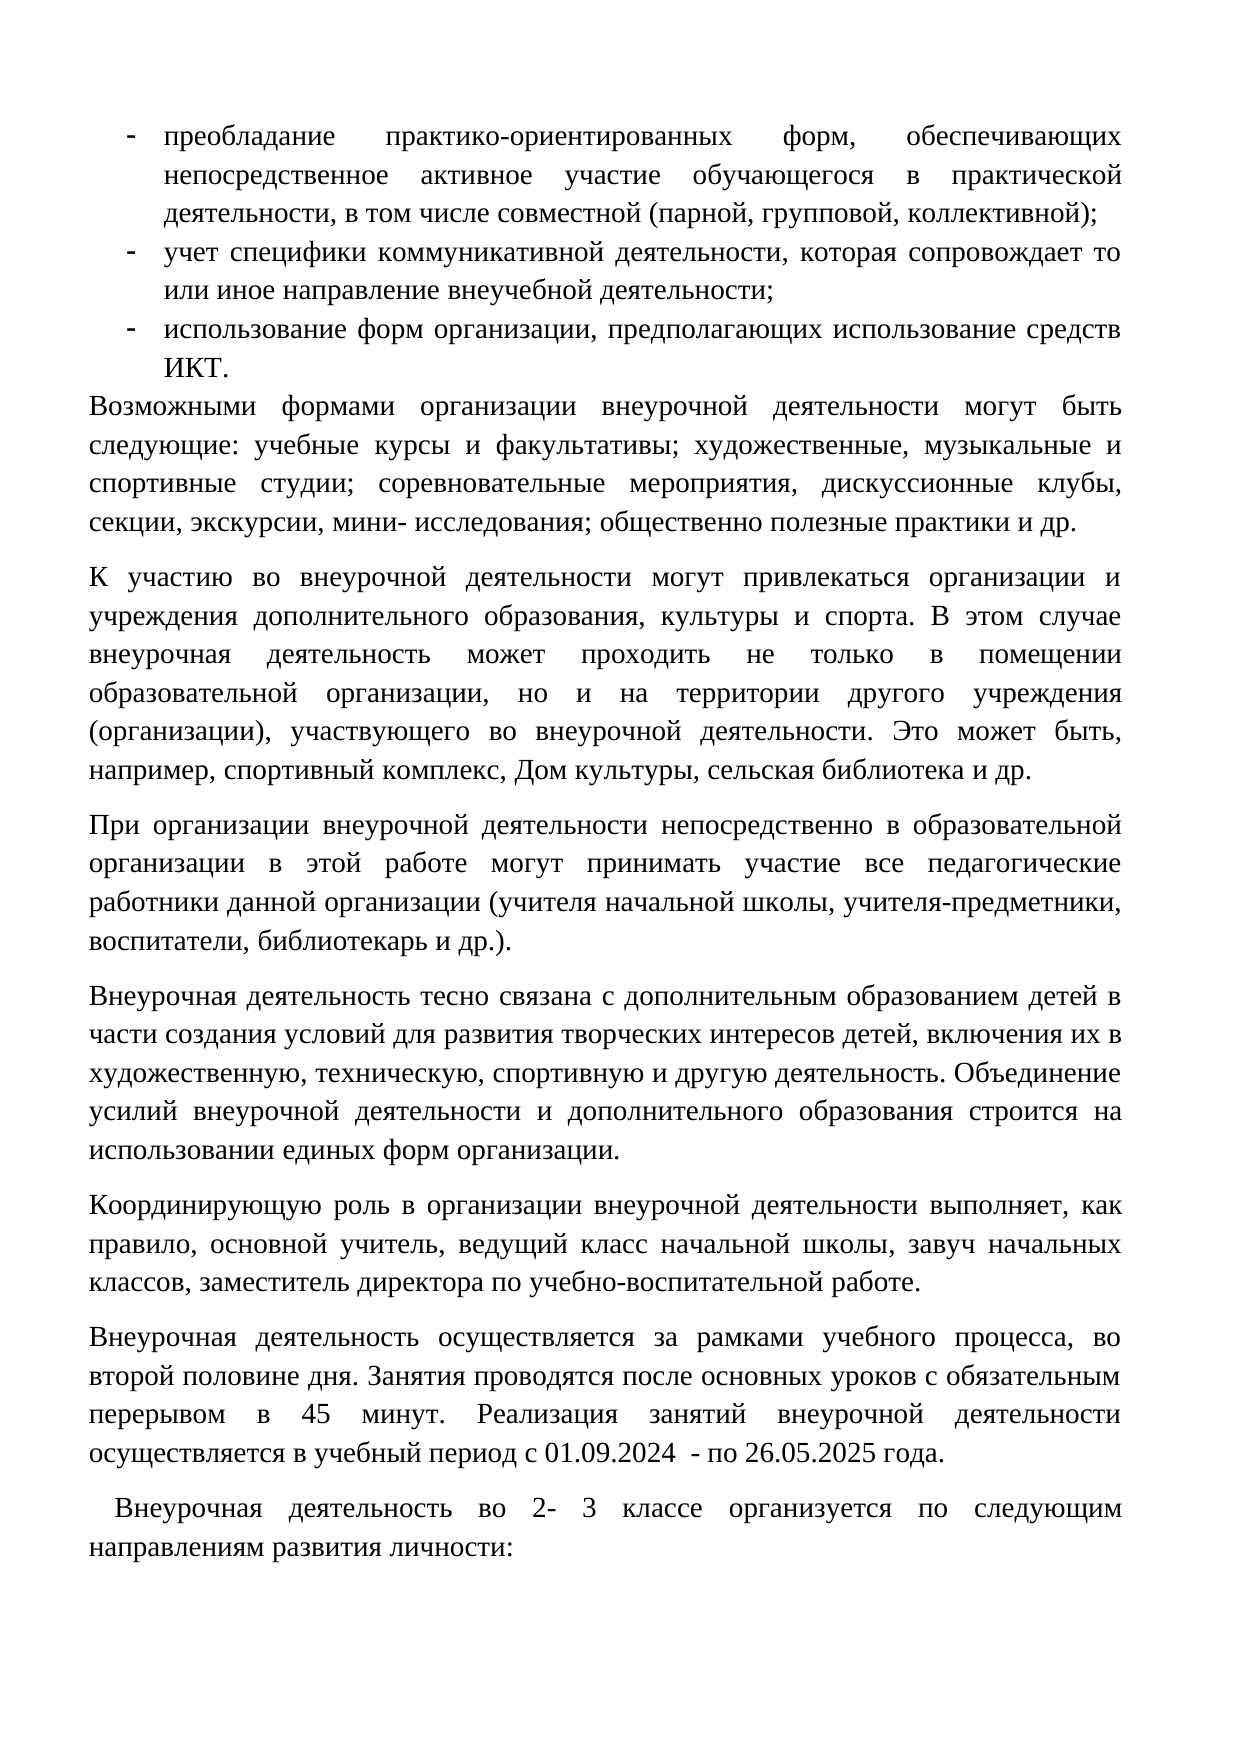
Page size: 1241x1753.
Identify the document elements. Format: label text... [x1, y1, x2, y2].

list использование форм организации, предполагающих использование средств ИКТ. [126, 311, 1122, 383]
list преобладание практико-ориентированных форм, обеспечивающих непосредственное активное участие обучающегося в практической деятельности, в том числе совместной (парной, групповой, коллективной); [126, 118, 1122, 229]
text Возможными формами организации внеурочной деятельности могут быть следующие: учебные курсы и факультативы; художественные, музыкальные и спортивные студии; соревновательные мероприятия, дискуссионные клубы, секции, экскурсии, мини- исследования; общественно полезные практики и др. [88, 388, 1122, 537]
text Внеурочная деятельность тесно связана с дополнительным образованием детей в части создания условий для развития творческих интересов детей, включения их в художественную, техническую, спортивную и другую деятельность. Объединение усилий внеурочной деятельности и дополнительного образования строится на использовании единых форм организации. [88, 978, 1122, 1166]
text При организации внеурочной деятельности непосредственно в образовательной организации в этой работе могут принимать участие все педагогические работники данной организации (учителя начальной школы, учителя-предметники, воспитатели, библиотекарь и др.). [88, 807, 1122, 956]
list учет специфики коммуникативной деятельности, которая сопровождает то или иное направление внеучебной деятельности; [126, 234, 1122, 306]
text К участию во внеурочной деятельности могут привлекаться организации и учреждения дополнительного образования, культуры и спорта. В этом случае внеурочная деятельность может проходить не только в помещении образовательной организации, но и на территории другого учреждения (организации), участвующего во внеурочной деятельности. Это может быть, например, спортивный комплекс, Дом культуры, сельская библиотека и др. [88, 559, 1122, 785]
text Координирующую роль в организации внеурочной деятельности выполняет, как правило, основной учитель, ведущий класс начальной школы, завуч начальных классов, заместитель директора по учебно-воспитательной работе. [88, 1187, 1122, 1298]
text Внеурочная деятельность осуществляется за рамками учебного процесса, во второй половине дня. Занятия проводятся после основных уроков с обязательным перерывом в 45 минут. Реализация занятий внеурочной деятельности осуществляется в учебный период с 01.09.2024 - по 26.05.2025 года. [88, 1319, 1122, 1469]
text Внеурочная деятельность во 2- 3 классе организуется по следующим направлениям развития личности: [88, 1490, 1122, 1562]
